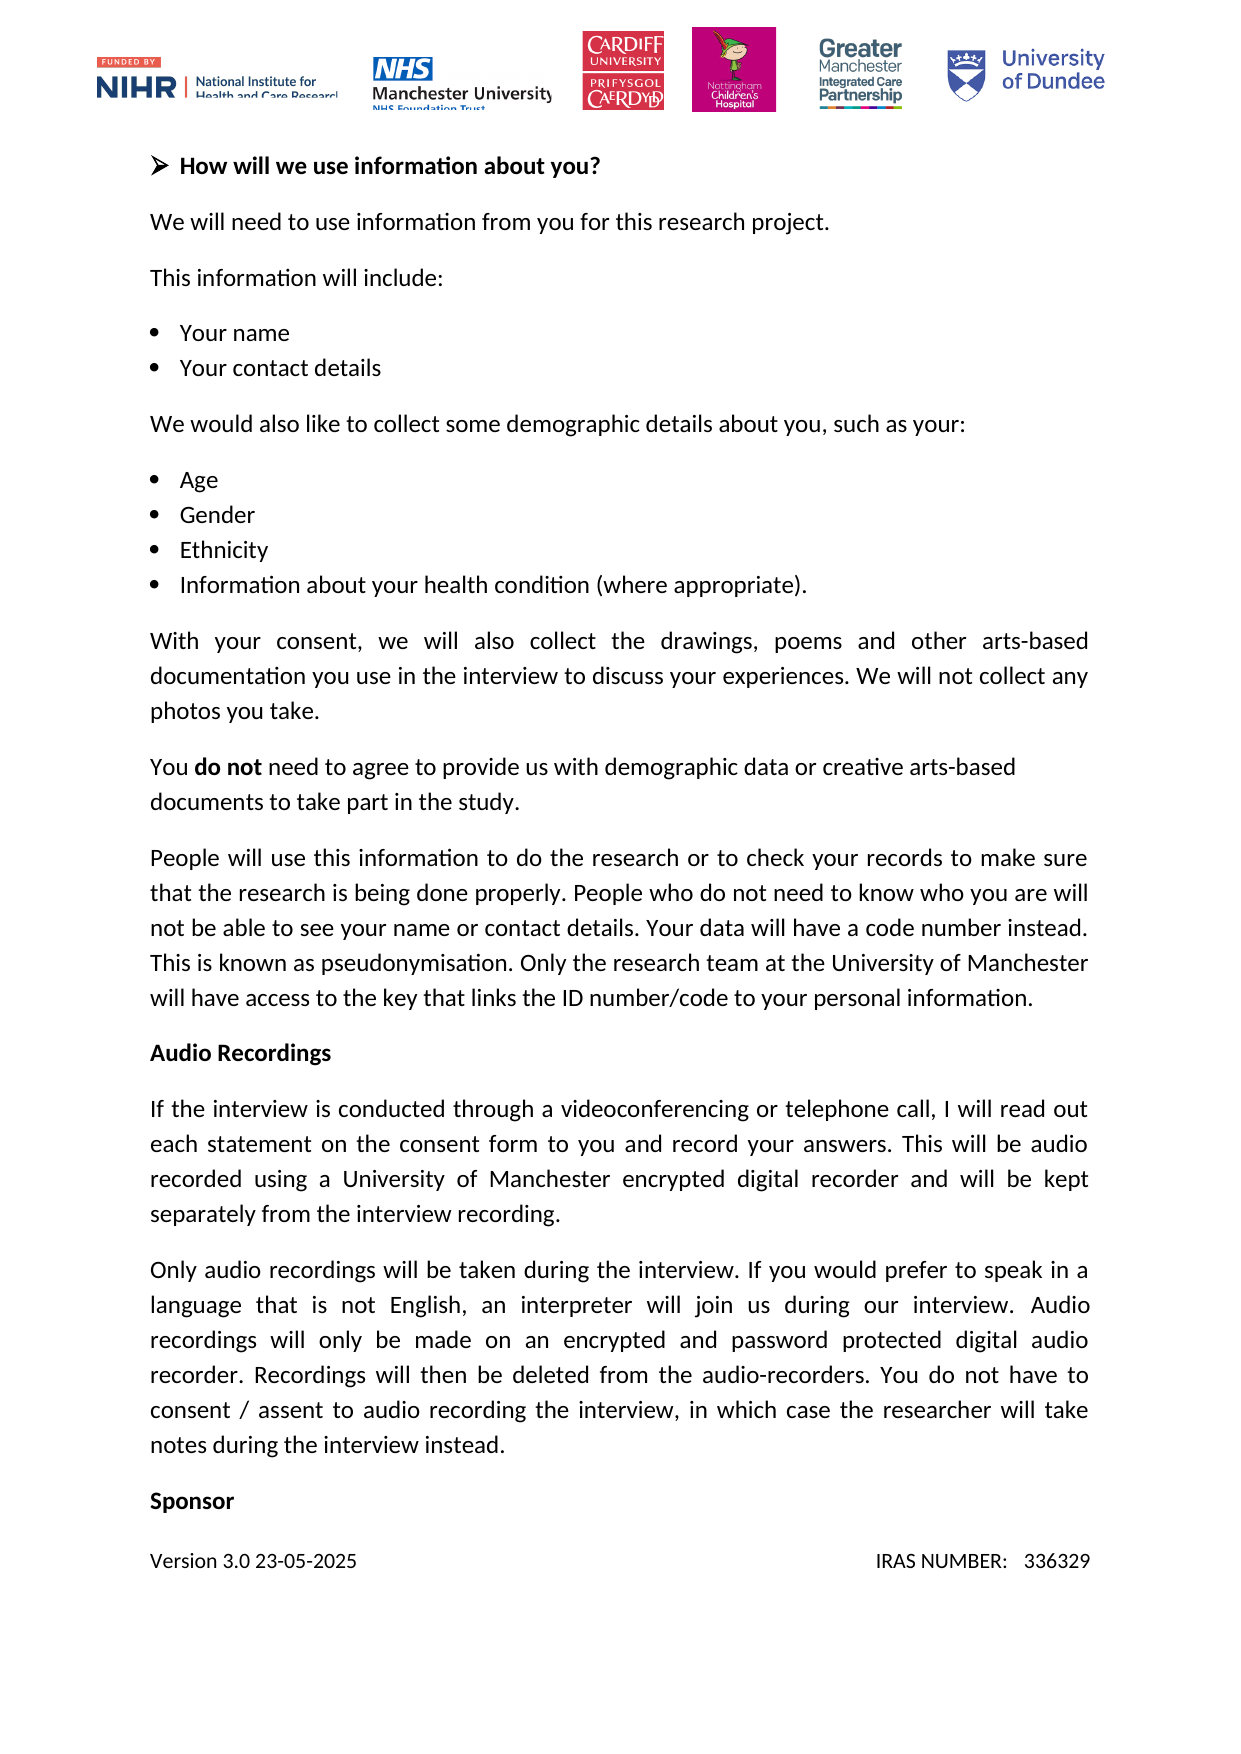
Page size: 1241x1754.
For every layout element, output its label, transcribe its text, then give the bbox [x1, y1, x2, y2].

picture [809, 30, 910, 115]
text Audio Recordings [150, 1037, 1090, 1068]
list Your contact details [150, 352, 1090, 383]
text With your consent, we will also collect the drawings, poems and other arts-based documentation you use in the interview to discuss your experiences. We will not collect any photos you take. [150, 625, 1090, 726]
picture [582, 31, 664, 110]
picture [692, 27, 777, 112]
list Your name [150, 317, 1090, 348]
picture [373, 57, 552, 110]
list Age [150, 464, 1090, 495]
text We would also like to collect some demographic details about you, such as your: [150, 408, 1090, 439]
text This information will include: [150, 262, 1090, 292]
text Sponsor [150, 1485, 1090, 1516]
list Gender [150, 499, 1090, 530]
list Information about your health condition (where appropriate). [150, 569, 1090, 600]
text People will use this information to do the research or to check your records to make sure that the research is being done properly. People who do not need to know who you are will not be able to see your name or contact details. Your data will have a code number instead. This is known as pseudonymisation. Only the research team at the University of Manchester will have access to the key that links the ID number/code to your personal information. [150, 842, 1090, 1012]
picture [96, 57, 338, 98]
list Ethnicity [150, 534, 1090, 565]
picture [928, 31, 1122, 117]
text You do not need to agree to provide us with demographic data or creative arts-based documents to take part in the study. [150, 751, 1090, 816]
text Only audio recordings will be taken during the interview. If you would prefer to speak in a language that is not English, an interpreter will join us during our interview. Audio recordings will only be made on an encrypted and password protected digital audio recorder. Recordings will then be deleted from the audio-recorders. You do not have to consent / assent to audio recording the interview, in which case the researcher will take notes during the interview instead. [150, 1254, 1090, 1460]
text We will need to use information from you for this research project. [150, 206, 1090, 236]
text If the interview is conducted through a videoconferencing or telephone call, I will read out each statement on the consent form to you and record your answers. This will be audio recorded using a University of Manchester encrypted digital recorder and will be kept separately from the interview recording. [150, 1093, 1090, 1229]
list How will we use information about you? [150, 150, 1090, 181]
